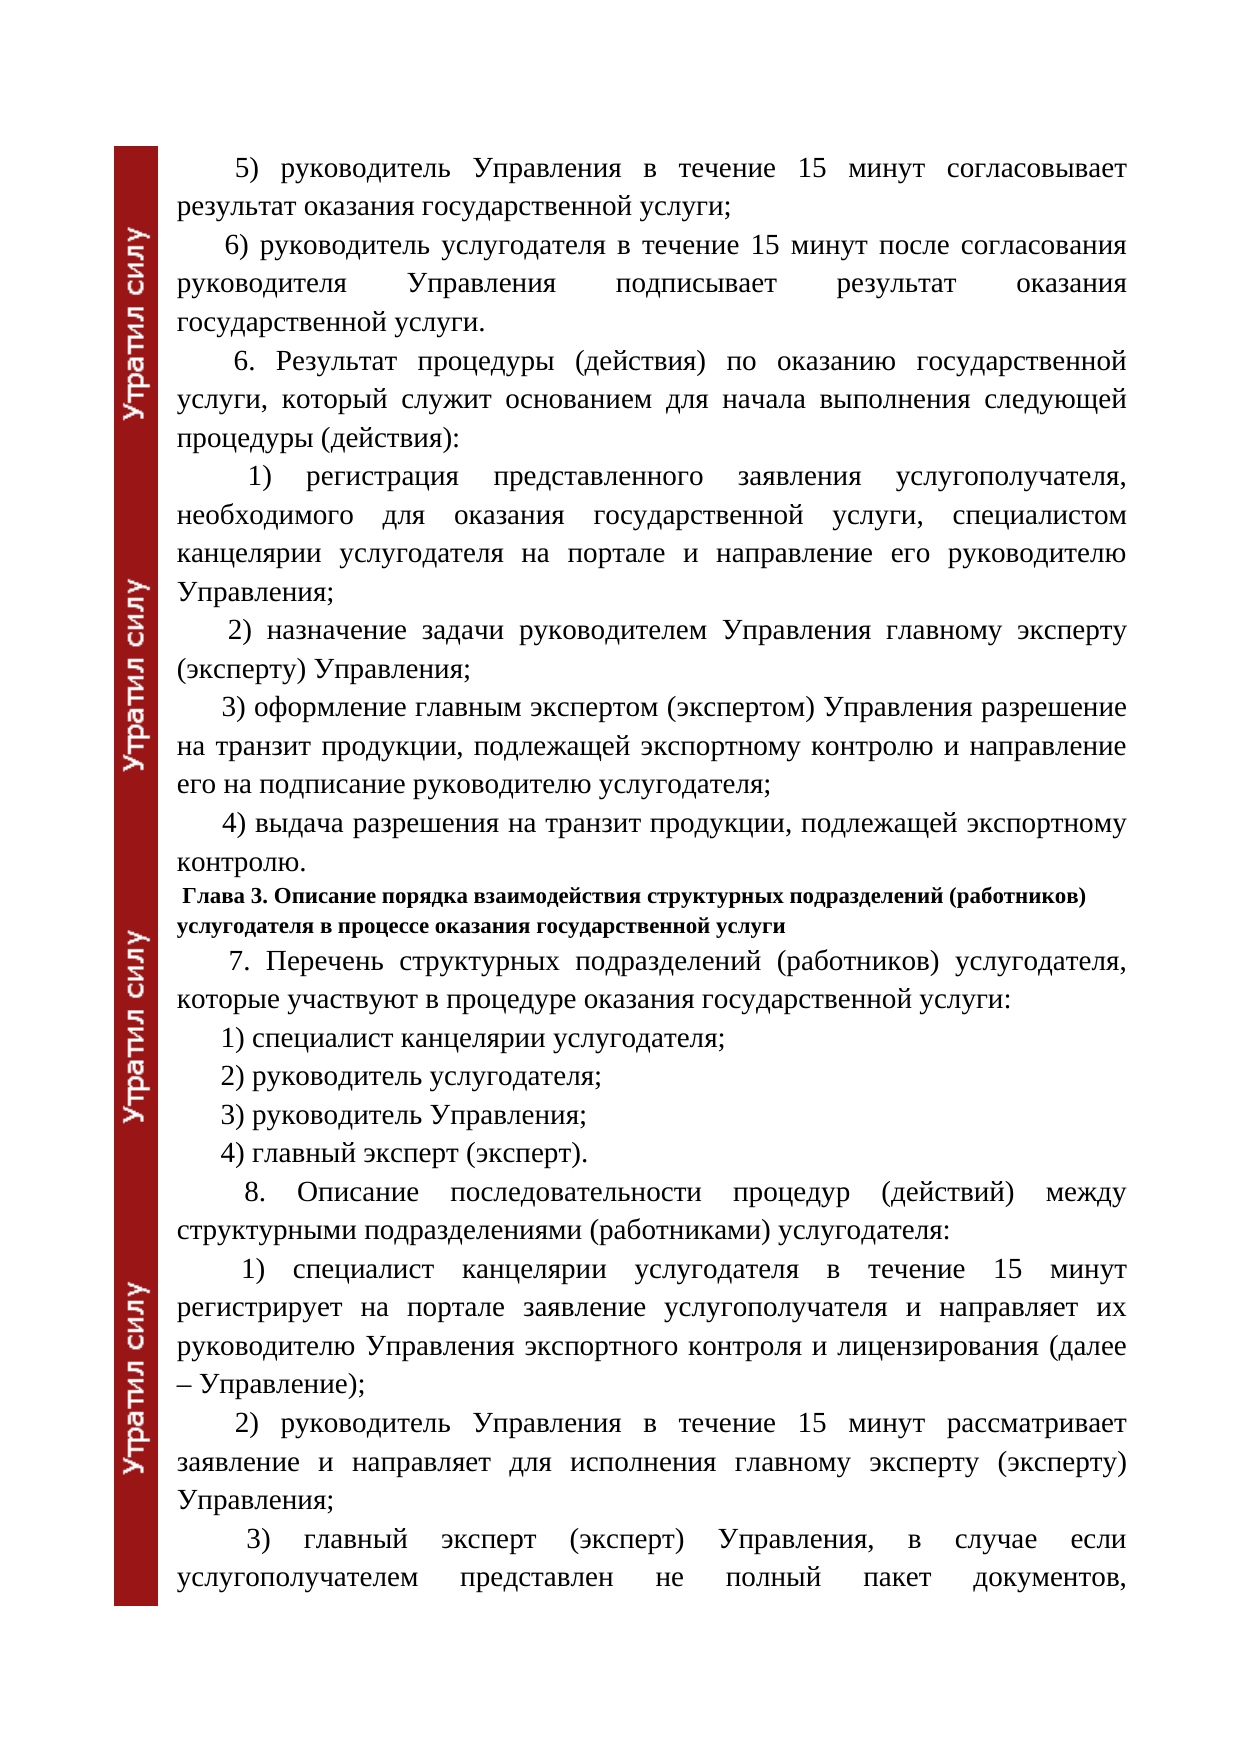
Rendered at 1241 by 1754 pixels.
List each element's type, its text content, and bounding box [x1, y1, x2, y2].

text 1) специалист канцелярии услугодателя; [112, 1020, 1128, 1053]
picture [114, 1053, 158, 1058]
picture [114, 1593, 158, 1606]
text 3) руководитель Управления; [112, 1097, 1128, 1130]
picture [114, 1130, 158, 1135]
text 2) руководитель услугодателя; [112, 1058, 1128, 1092]
picture [114, 453, 158, 458]
picture [114, 1169, 158, 1174]
text 6) руководитель услугодателя в течение 15 минут после согласования руководителя Управления подписывает результат оказания государственной услуги. [112, 227, 1128, 338]
picture [114, 338, 158, 343]
picture [114, 607, 158, 612]
text 2) руководитель Управления в течение 15 минут рассматривает заявление и направляет для исполнения главному эксперту (эксперту) Управления; [112, 1405, 1128, 1516]
picture [114, 684, 158, 689]
text 1) специалист канцелярии услугодателя в течение 15 минут регистрирует на портале заявление услугополучателя и направляет их руководителю Управления экспортного контроля и лицензирования (далее – Управление); [112, 1251, 1128, 1400]
picture [114, 222, 158, 227]
text 2) назначение задачи руководителем Управления главному эксперту (эксперту) Управления; [112, 612, 1128, 684]
picture [114, 877, 158, 882]
text 7. Перечень структурных подразделений (работников) услугодателя, которые участвуют в процедуре оказания государственной услуги: [112, 943, 1128, 1015]
text 5) руководитель Управления в течение 15 минут согласовывает результат оказания государственной услуги; [112, 150, 1128, 222]
text 4) главный эксперт (эксперт). [112, 1135, 1128, 1169]
text 4) выдача разрешения на транзит продукции, подлежащей экспортному контролю. [112, 805, 1128, 877]
text 3) оформление главным экспертом (экспертом) Управления разрешение на транзит продукции, подлежащей экспортному контролю и направление его на подписание руководителю услугодателя; [112, 689, 1128, 800]
text 6. Результат процедуры (действия) по оказанию государственной услуги, который служит основанием для начала выполнения следующей процедуры (действия): [112, 343, 1128, 453]
picture [114, 939, 158, 943]
picture [114, 800, 158, 805]
picture [114, 1400, 158, 1405]
text 8. Описание последовательности процедур (действий) между структурными подразделениями (работниками) услугодателя: [112, 1174, 1128, 1246]
picture [114, 1516, 158, 1521]
picture [114, 1246, 158, 1251]
picture [114, 146, 158, 150]
picture [114, 1092, 158, 1097]
picture [114, 1015, 158, 1020]
text 1) регистрация представленного заявления услугополучателя, необходимого для оказания государственной услуги, специалистом канцелярии услугодателя на портале и направление его руководителю Управления; [112, 458, 1128, 607]
text Глава 3. Описание порядка взаимодействия структурных подразделений (работников) услугодателя в процессе оказания государственной услуги [112, 882, 1128, 939]
